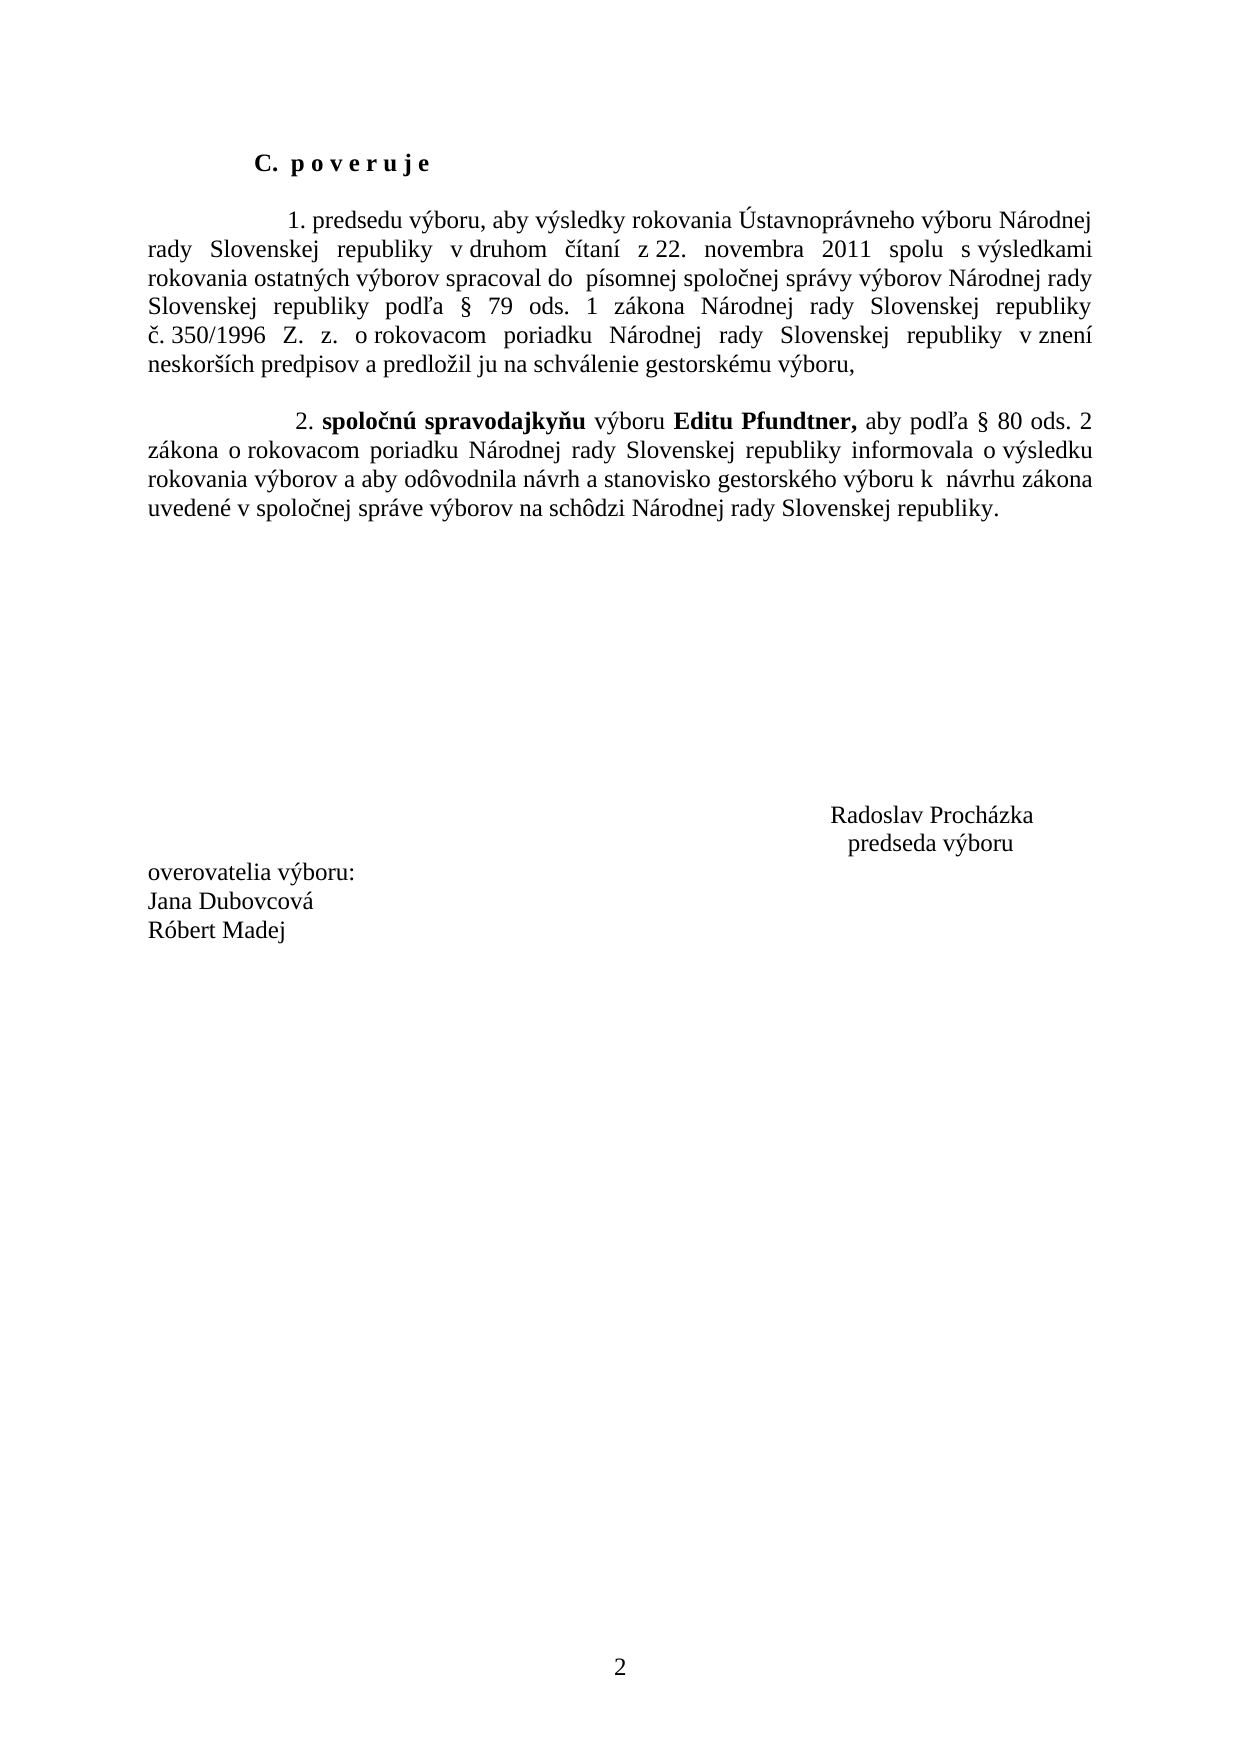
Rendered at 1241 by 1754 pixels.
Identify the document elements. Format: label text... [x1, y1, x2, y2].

text Róbert Madej [148, 915, 1093, 943]
text predseda výboru [369, 828, 1093, 857]
text C. p o v e r u j e [148, 148, 1093, 176]
text overovatelia výboru: [148, 857, 1093, 886]
text 2. spoločnú spravodajkyňu výboru Editu Pfundtner, aby podľa § 80 ods. 2 zákona o rokovacom poriadku Národnej rady Slovenskej republiky informovala o výsledku rokovania výborov a aby odôvodnila návrh a stanovisko gestorského výboru k návrhu zákona uvedené v spoločnej správe výborov na schôdzi Národnej rady Slovenskej republiky. [148, 406, 1093, 521]
text Radoslav Procházka [148, 800, 1093, 828]
text 1. predsedu výboru, aby výsledky rokovania Ústavnoprávneho výboru Národnej rady Slovenskej republiky v druhom čítaní z 22. novembra 2011 spolu s výsledkami rokovania ostatných výborov spracoval do písomnej spoločnej správy výborov Národnej rady Slovenskej republiky podľa § 79 ods. 1 zákona Národnej rady Slovenskej republiky č. 350/1996 Z. z. o rokovacom poriadku Národnej rady Slovenskej republiky v znení neskorších predpisov a predložil ju na schválenie gestorskému výboru, [148, 205, 1093, 378]
text Jana Dubovcová [148, 886, 1093, 915]
